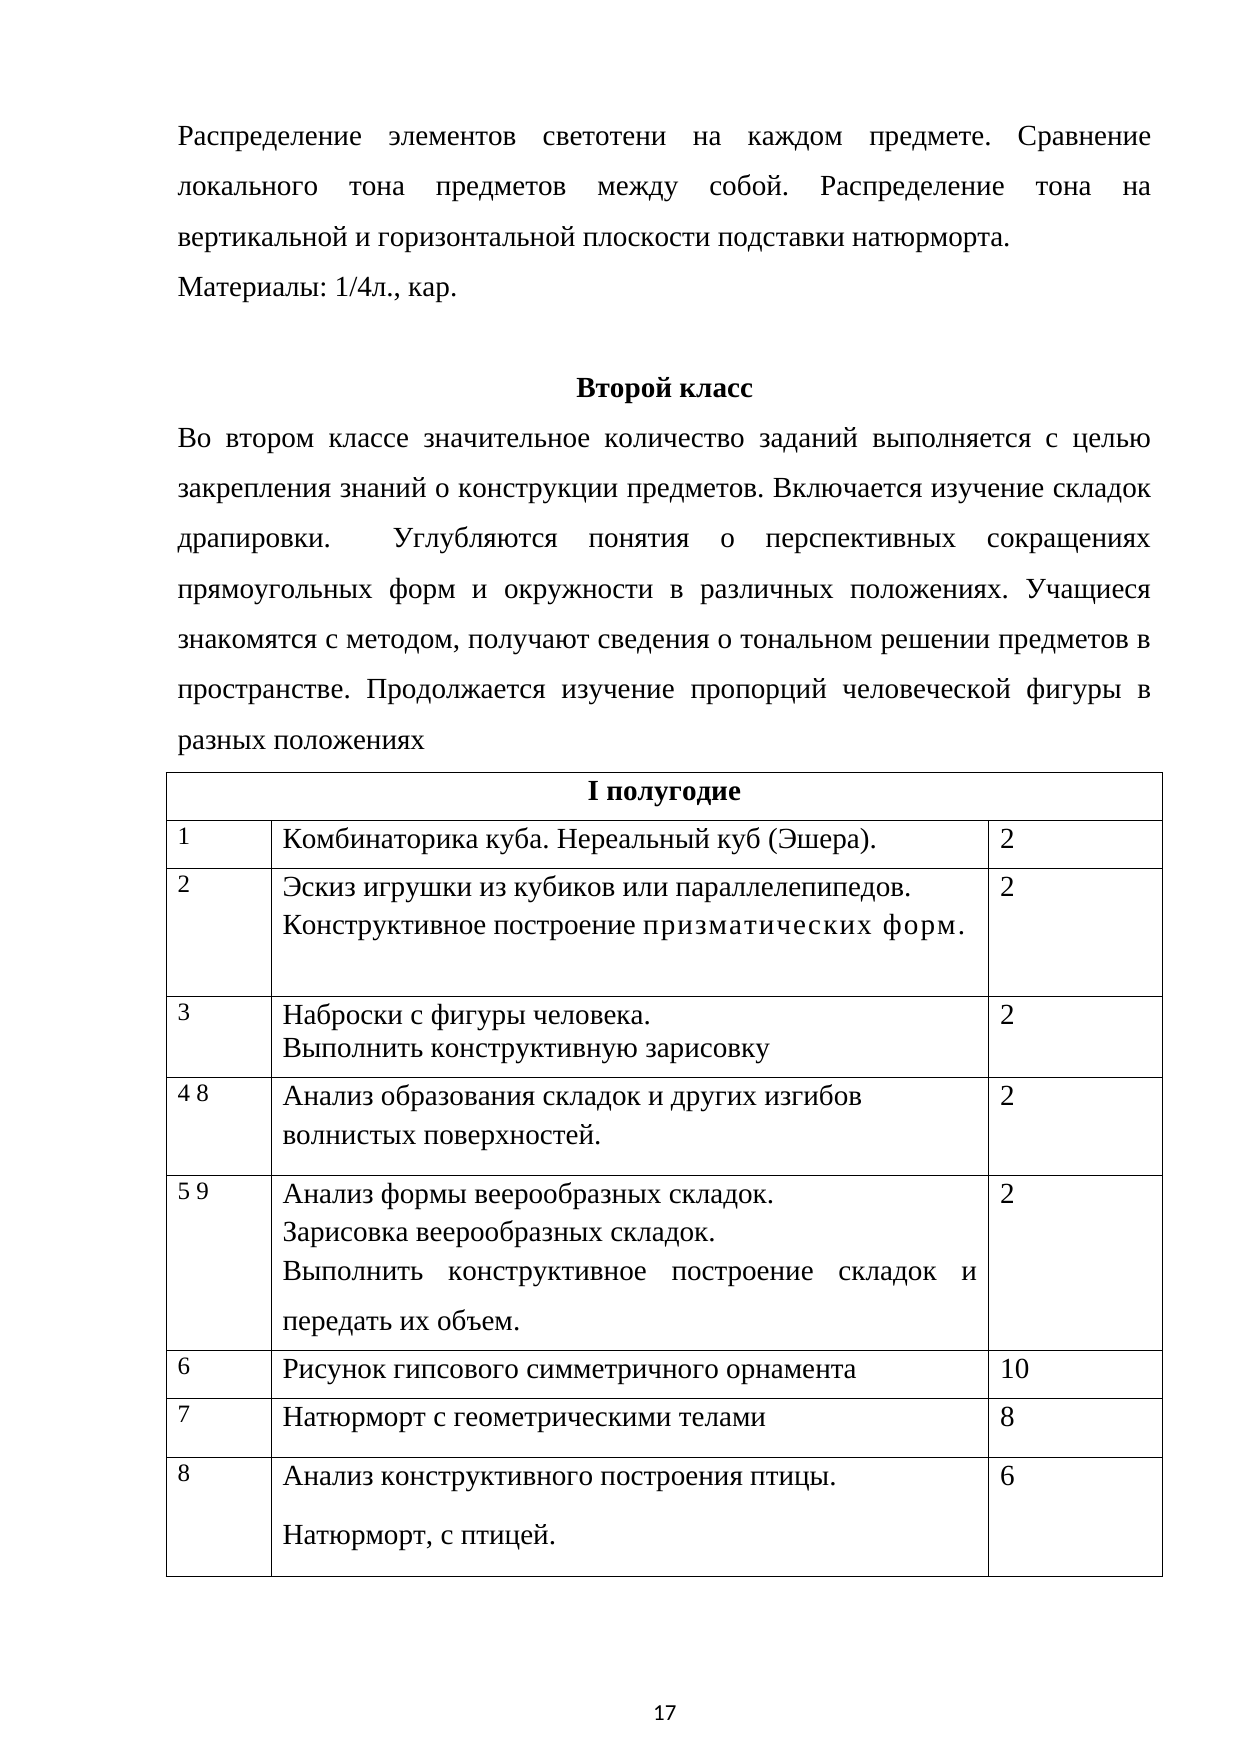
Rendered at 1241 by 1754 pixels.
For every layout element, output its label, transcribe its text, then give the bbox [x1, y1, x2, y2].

table_cell 6 [167, 1351, 271, 1398]
table_cell 2 [989, 1176, 1162, 1350]
table_cell 10 [989, 1351, 1162, 1398]
table_cell 1 [167, 821, 271, 868]
table_cell 2 [989, 1078, 1162, 1175]
table_cell 4 8 [167, 1078, 271, 1175]
table_cell 7 [167, 1399, 271, 1457]
table_cell Рисунок гипсового симметричного орнамента [272, 1351, 988, 1398]
text Второй класс [177, 370, 1152, 403]
table_cell Анализ конструктивного построения птицы. Натюрморт, с птицей. [272, 1458, 988, 1576]
table_cell 2 [989, 821, 1162, 868]
text Во втором классе значительное количество заданий выполняется с целью закрепления знаний о конструкции предметов. Включается изучение складок драпировки. Углубляются понятия о перспективных сокращениях прямоугольных форм и окружности в различных положениях. Учащиеся знакомятся с методом, получают сведения о тональном решении предметов в пространстве. Продолжается изучение пропорций человеческой фигуры в разных положениях [177, 420, 1152, 755]
table_cell Эскиз игрушки из кубиков или параллелепипедов. Конструктивное построение призматических форм. [272, 869, 988, 996]
table_cell Анализ формы веерообразных складок. Зарисовка веерообразных складок. Выполнить конструктивное построение складок и передать их объем. [272, 1176, 988, 1350]
table_cell 2 [989, 869, 1162, 996]
table_cell 8 [989, 1399, 1162, 1457]
table_cell Комбинаторика куба. Нереальный куб (Эшера). [272, 821, 988, 868]
table_cell Анализ образования складок и других изгибов волнистых поверхностей. [272, 1078, 988, 1175]
table_cell 2 [167, 869, 271, 996]
table_cell 2 [989, 997, 1162, 1077]
table_cell 6 [989, 1458, 1162, 1576]
table_cell 3 [167, 997, 271, 1077]
text Распределение элементов светотени на каждом предмете. Сравнение локального тона предметов между собой. Распределение тона на вертикальной и горизонтальной плоскости подставки натюрморта. [177, 118, 1152, 252]
table_cell 5 9 [167, 1176, 271, 1350]
text Материалы: 1/4л., кар. [177, 269, 1152, 303]
table_header I полугодие [167, 773, 1162, 820]
table_cell Наброски с фигуры человека. Выполнить конструктивную зарисовку [272, 997, 988, 1077]
table_cell Натюрморт с геометрическими телами [272, 1399, 988, 1457]
table_cell 8 [167, 1458, 271, 1576]
